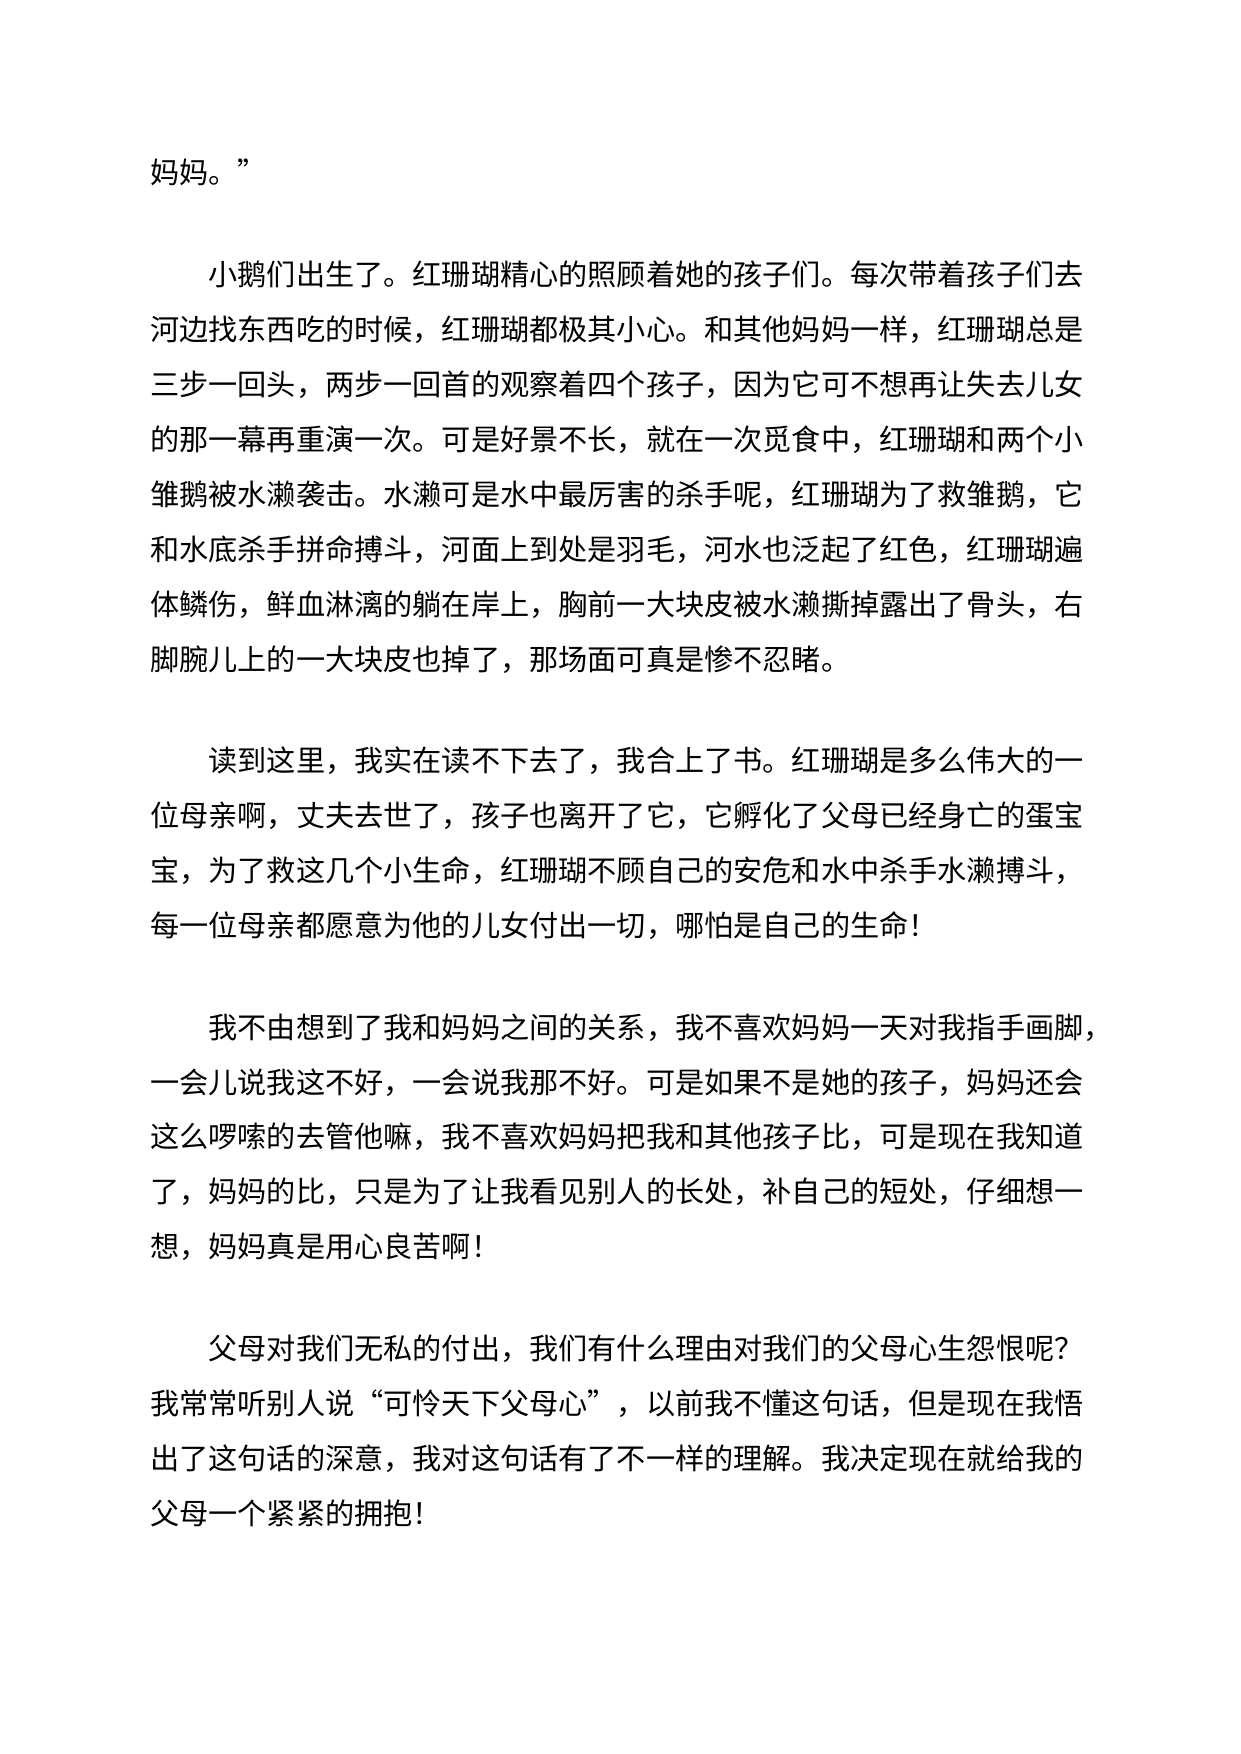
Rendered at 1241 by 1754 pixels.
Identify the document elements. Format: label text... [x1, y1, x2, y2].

text 我不由想到了我和妈妈之间的关系，我不喜欢妈妈一天对我指手画脚，一会儿说我这不好，一会说我那不好。可是如果不是她的孩子，妈妈还会这么啰嗦的去管他嘛，我不喜欢妈妈把我和其他孩子比，可是现在我知道了，妈妈的比，只是为了让我看见别人的长处，补自己的短处，仔细想一想，妈妈真是用心良苦啊！ [150, 1004, 1090, 1266]
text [150, 150, 1090, 192]
text 读到这里，我实在读不下去了，我合上了书。红珊瑚是多么伟大的一位母亲啊，丈夫去世了，孩子也离开了它，它孵化了父母已经身亡的蛋宝宝，为了救这几个小生命，红珊瑚不顾自己的安危和水中杀手水濑搏斗，每一位母亲都愿意为他的儿女付出一切，哪怕是自己的生命！ [150, 738, 1090, 945]
text 小鹅们出生了。红珊瑚精心的照顾着她的孩子们。每次带着孩子们去河边找东西吃的时候，红珊瑚都极其小心。和其他妈妈一样，红珊瑚总是三步一回头，两步一回首的观察着四个孩子，因为它可不想再让失去儿女的那一幕再重演一次。可是好景不长，就在一次觅食中，红珊瑚和两个小雏鹅被水濑袭击。水濑可是水中最厉害的杀手呢，红珊瑚为了救雏鹅，它和水底杀手拼命搏斗，河面上到处是羽毛，河水也泛起了红色，红珊瑚遍体鳞伤，鲜血淋漓的躺在岸上，胸前一大块皮被水濑撕掉露出了骨头，右脚腕儿上的一大块皮也掉了，那场面可真是惨不忍睹。 [150, 252, 1090, 678]
text 父母对我们无私的付出，我们有什么理由对我们的父母心生怨恨呢？我常常听别人说“可怜天下父母心”，以前我不懂这句话，但是现在我悟出了这句话的深意，我对这句话有了不一样的理解。我决定现在就给我的父母一个紧紧的拥抱！ [150, 1326, 1090, 1533]
